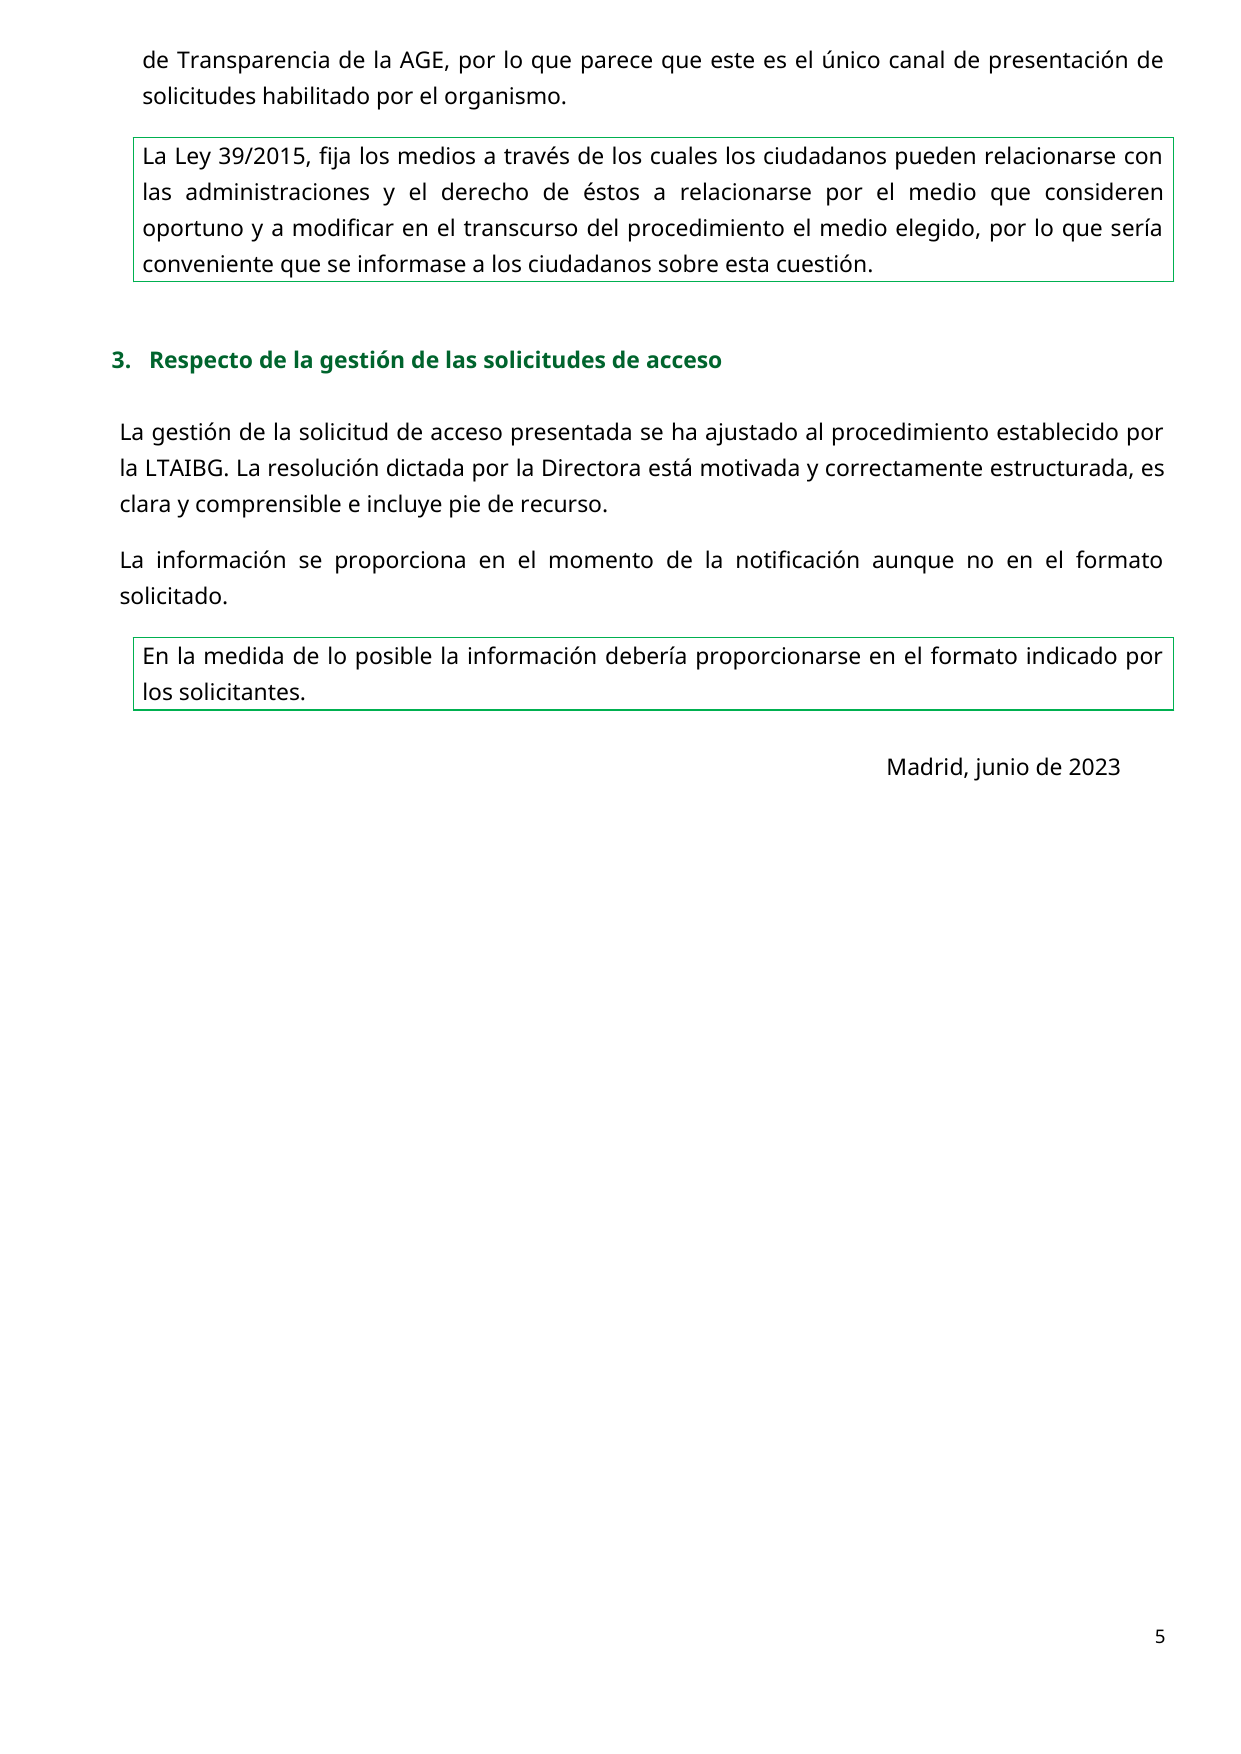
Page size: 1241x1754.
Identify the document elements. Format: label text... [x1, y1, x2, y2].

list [142, 44, 1165, 112]
text La Ley 39/2015, fija los medios a través de los cuales los ciudadanos pueden relacionarse con las administraciones y el derecho de éstos a relacionarse por el medio que consideren oportuno y a modificar en el transcurso del procedimiento el medio elegido, por lo que sería conveniente que se informase a los ciudadanos sobre esta cuestión. [134, 138, 1173, 281]
text La información se proporciona en el momento de la notificación aunque no en el formato solicitado. [119, 544, 1165, 612]
list Madrid, junio de 2023 [879, 751, 1165, 782]
list La gestión de la solicitud de acceso presentada se ha ajustado al procedimiento establecido por la LTAIBG. La resolución dictada por la Directora está motivada y correctamente estructurada, es clara y comprensible e incluye pie de recurso. [119, 416, 1165, 519]
list En la medida de lo posible la información debería proporcionarse en el formato indicado por los solicitantes. [134, 638, 1173, 709]
list Respecto de la gestión de las solicitudes de acceso [111, 344, 1165, 375]
